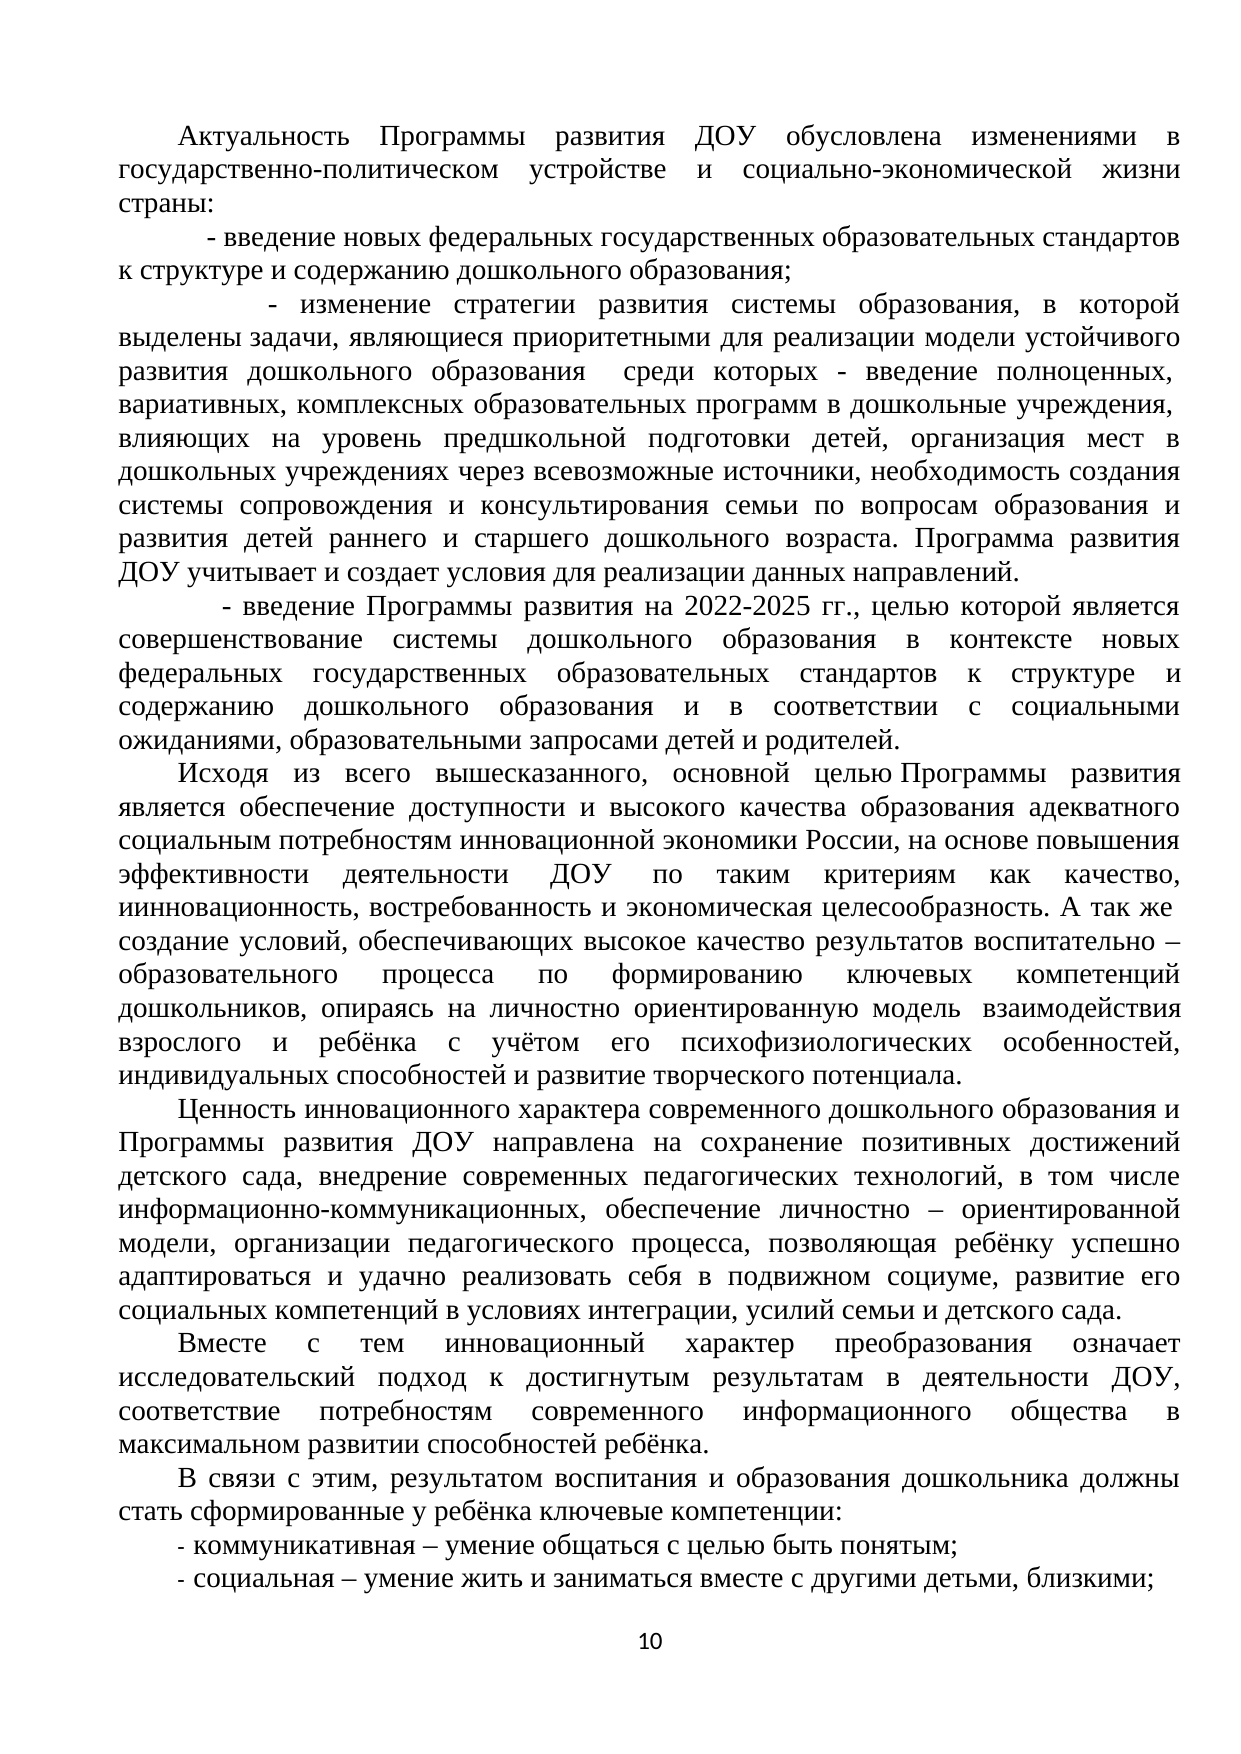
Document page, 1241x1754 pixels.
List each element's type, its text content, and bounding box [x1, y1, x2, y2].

list коммуникативная – умение общаться с целью быть понятым; [118, 1527, 1181, 1560]
text Ценность инновационного характера современного дошкольного образования и Программы развития ДОУ направлена на сохранение позитивных достижений детского сада, внедрение современных педагогических технологий, в том числе информационно-коммуникационных, обеспечение личностно – ориентированной модели, организации педагогического процесса, позволяющая ребёнку успешно адаптироваться и удачно реализовать себя в подвижном социуме, развитие его социальных компетенций в условиях интеграции, усилий семьи и детского сада. [118, 1091, 1181, 1326]
text Актуальность Программы развития ДОУ обусловлена изменениями в государственно-политическом устройстве и социально-экономической жизни страны: [118, 118, 1181, 219]
text - введение новых федеральных государственных образовательных стандартов к структуре и содержанию дошкольного образования; [118, 219, 1181, 286]
text - введение Программы развития на 2022-2025 гг., целью которой является совершенствование системы дошкольного образования в контексте новых федеральных государственных образовательных стандартов к структуре и содержанию дошкольного образования и в соответствии с социальными ожиданиями, образовательными запросами детей и родителей. [118, 588, 1181, 755]
text В связи с этим, результатом воспитания и образования дошкольника должны стать сформированные у ребёнка ключевые компетенции: [118, 1460, 1181, 1527]
text - изменение стратегии развития системы образования, в которой выделены задачи, являющиеся приоритетными для реализации модели устойчивого развития дошкольного образования среди которых - введение полноценных, вариативных, комплексных образовательных программ в дошкольные учреждения, влияющих на уровень предшкольной подготовки детей, организация мест в дошкольных учреждениях через всевозможные источники, необходимость создания системы сопровождения и консультирования семьи по вопросам образования и развития детей раннего и старшего дошкольного возраста. Программа развития ДОУ учитывает и создает условия для реализации данных направлений. [118, 286, 1181, 588]
text Исходя из всего вышесказанного, основной целью Программы развития является обеспечение доступности и высокого качества образования адекватного социальным потребностям инновационной экономики России, на основе повышения эффективности деятельности ДОУ по таким критериям как качество, иинновационность, востребованность и экономическая целесообразность. А так же создание условий, обеспечивающих высокое качество результатов воспитательно – образовательного процесса по формированию ключевых компетенций дошкольников, опираясь на личностно ориентированную модель взаимодействия взрослого и ребёнка с учётом его психофизиологических особенностей, индивидуальных способностей и развитие творческого потенциала. [118, 755, 1181, 1091]
list социальная – умение жить и заниматься вместе с другими детьми, близкими; [118, 1560, 1181, 1594]
text Вместе с тем инновационный характер преобразования означает исследовательский подход к достигнутым результатам в деятельности ДОУ, соответствие потребностям современного информационного общества в максимальном развитии способностей ребёнка. [118, 1326, 1181, 1460]
